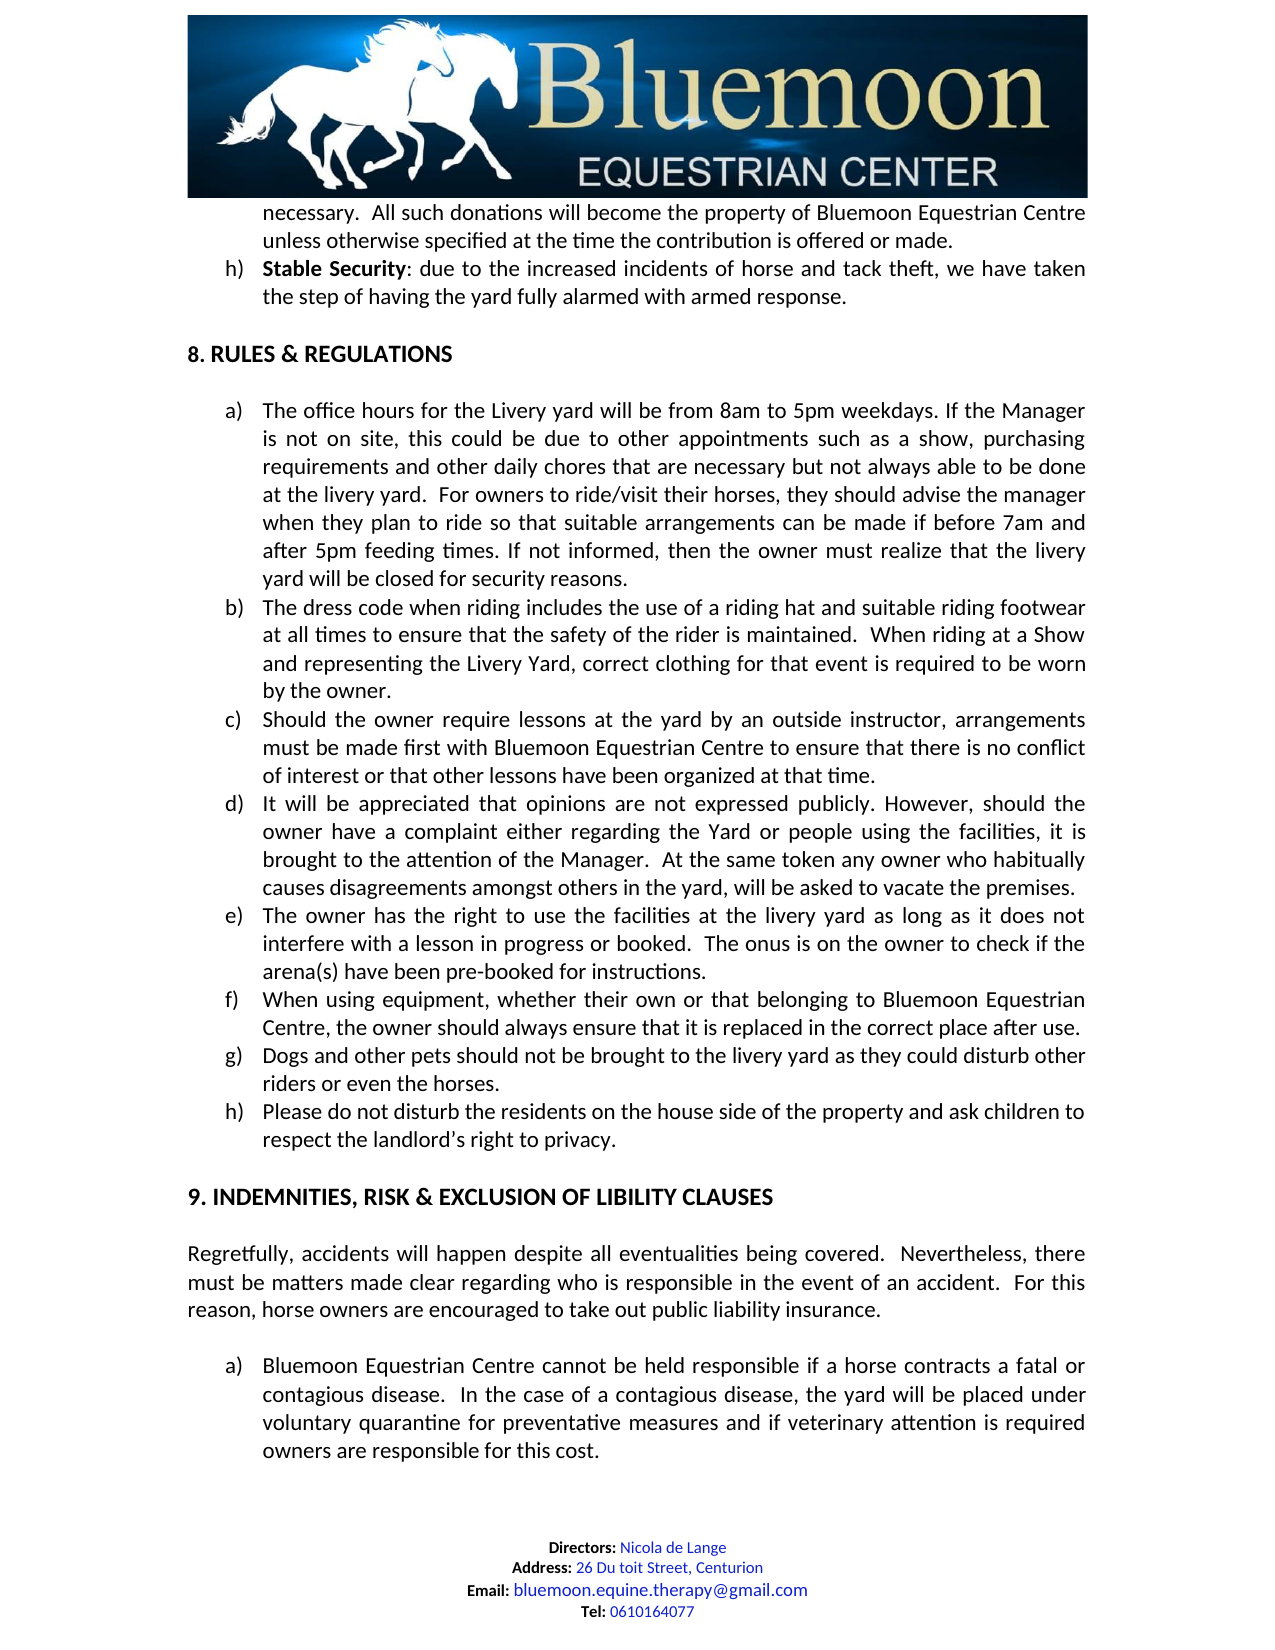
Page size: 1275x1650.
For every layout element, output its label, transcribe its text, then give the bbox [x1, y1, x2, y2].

list It will be appreciated that opinions are not expressed publicly. However, should the owner have a complaint either regarding the Yard or people using the facilities, it is brought to the attention of the Manager. At the same token any owner who habitually causes disagreements amongst others in the yard, will be asked to vacate the premises. [225, 789, 1087, 901]
text Regretfully, accidents will happen despite all eventualities being covered. Nevertheless, there must be matters made clear regarding who is responsible in the event of an accident. For this reason, horse owners are encouraged to take out public liability insurance. [187, 1239, 1087, 1324]
list Bluemoon Equestrian Centre cannot be held responsible if a horse contracts a fatal or contagious disease. In the case of a contagious disease, the yard will be placed under voluntary quarantine for preventative measures and if veterinary attention is required owners are responsible for this cost. [225, 1352, 1087, 1464]
list When using equipment, whether their own or that belonging to Bluemoon Equestrian Centre, the owner should always ensure that it is replaced in the correct place after use. [225, 985, 1087, 1041]
list Stable Security: due to the increased incidents of horse and tack theft, we have taken the step of having the yard fully alarmed with armed response. [225, 254, 1087, 310]
text 8. RULES & REGULATIONS [187, 338, 1087, 368]
list Should the owner require lessons at the yard by an outside instructor, arrangements must be made first with Bluemoon Equestrian Centre to ensure that there is no conflict of interest or that other lessons have been organized at that time. [225, 705, 1087, 789]
list The office hours for the Livery yard will be from 8am to 5pm weekdays. If the Manager is not on site, this could be due to other appointments such as a show, purchasing requirements and other daily chores that are necessary but not always able to be done at the livery yard. For owners to ride/visit their horses, they should advise the manager when they plan to ride so that suitable arrangements can be made if before 7am and after 5pm feeding times. If not informed, then the owner must realize that the livery yard will be closed for security reasons. [225, 396, 1087, 593]
picture [187, 15, 1088, 198]
list Dogs and other pets should not be brought to the livery yard as they could disturb other riders or even the horses. [225, 1041, 1087, 1097]
list The owner has the right to use the facilities at the livery yard as long as it does not interfere with a lesson in progress or booked. The onus is on the owner to check if the arena(s) have been pre-booked for instructions. [225, 901, 1087, 985]
list The dress code when riding includes the use of a riding hat and suitable riding footwear at all times to ensure that the safety of the rider is maintained. When riding at a Show and representing the Livery Yard, correct clothing for that event is required to be worn by the owner. [225, 593, 1087, 705]
list Please do not disturb the residents on the house side of the property and ask children to respect the landlord’s right to privacy. [225, 1097, 1087, 1153]
text 9. INDEMNITIES, RISK & EXCLUSION OF LIBILITY CLAUSES [187, 1181, 1087, 1212]
